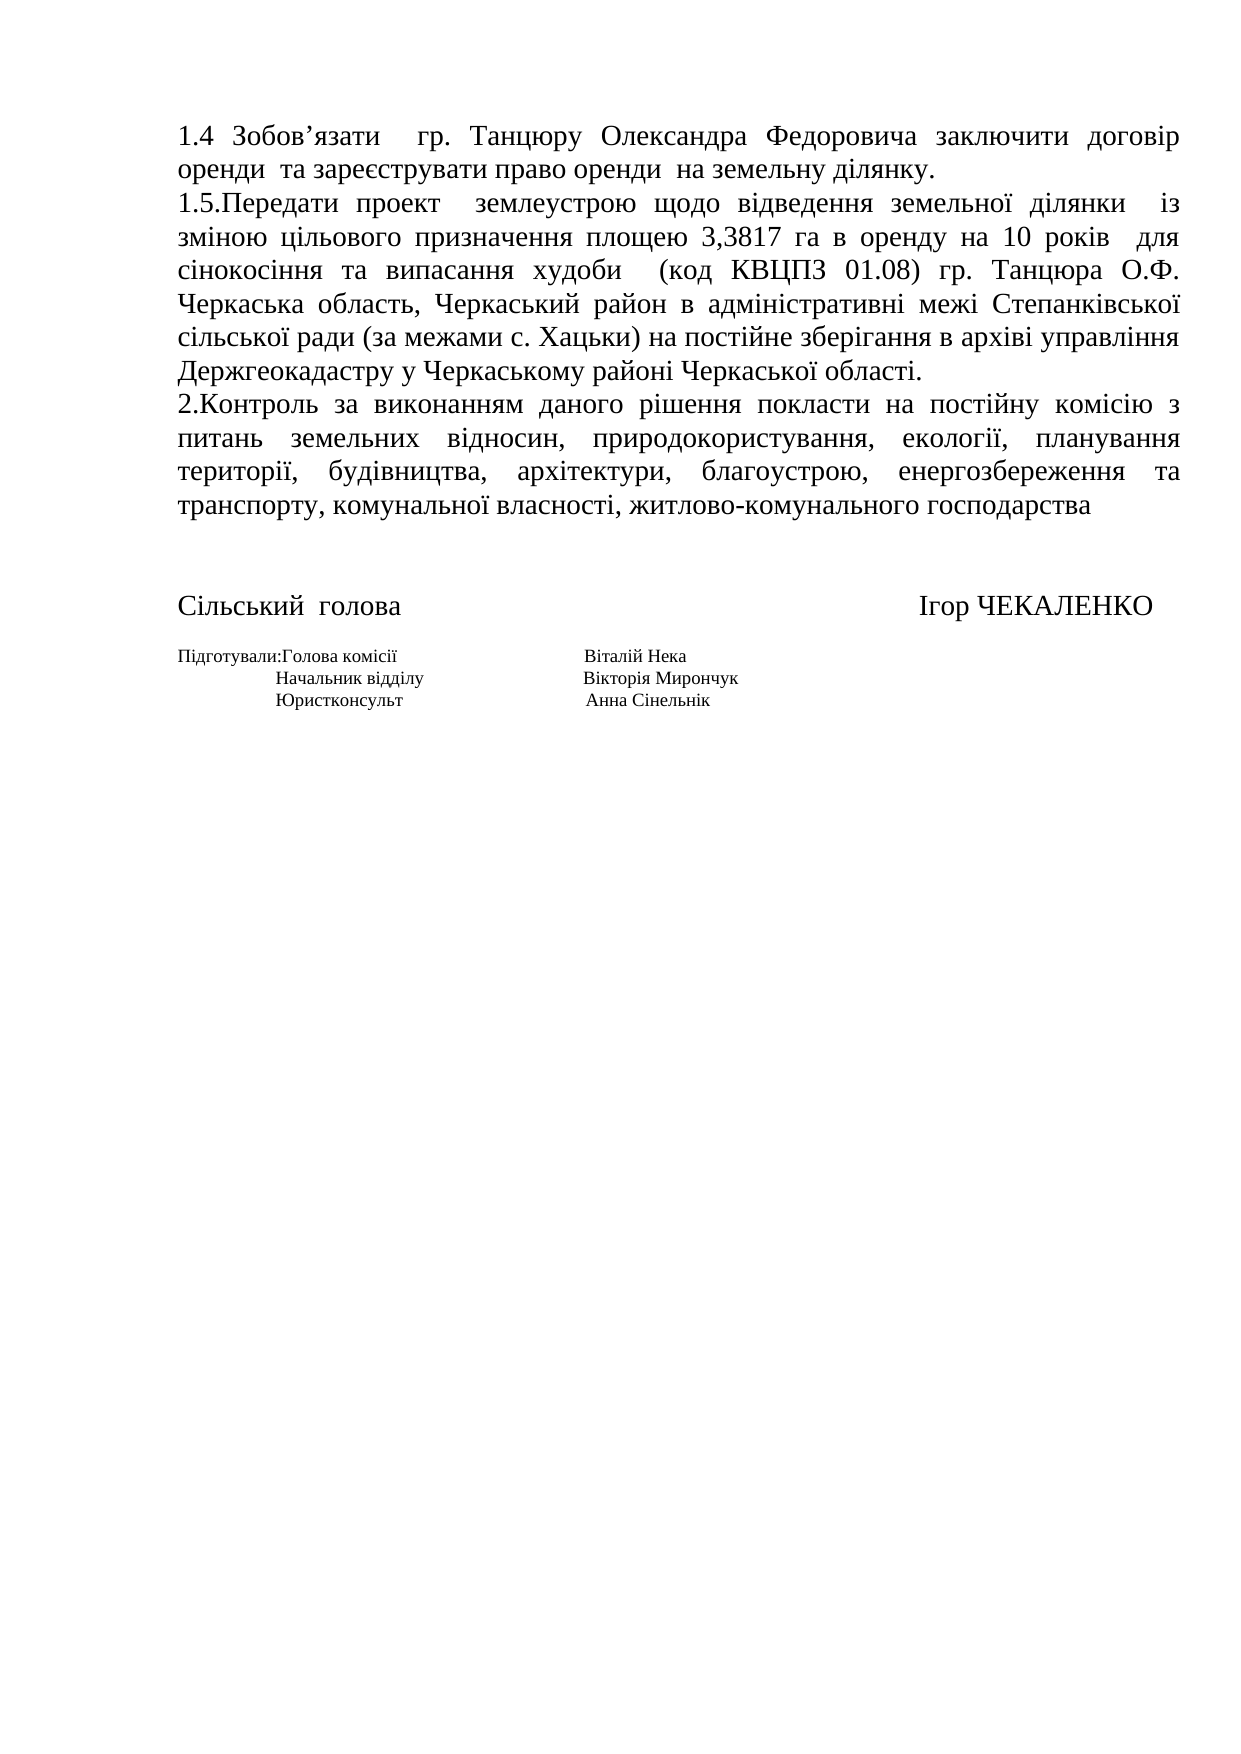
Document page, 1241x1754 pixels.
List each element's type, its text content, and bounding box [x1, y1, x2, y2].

text Юристконсульт Анна Сінельнік [177, 688, 1181, 710]
text Підготували:Голова комісії Віталій Нека [177, 645, 1181, 667]
text Начальник відділу Вікторія Мирончук [177, 667, 1181, 688]
text 1.4 Зобов’язати гр. Танцюру Олександра Федоровича заключити договір оренди та зареєструвати право оренди на земельну ділянку. [177, 118, 1181, 185]
text Сільський голова Ігор ЧЕКАЛЕНКО [177, 588, 1181, 621]
text 1.5.Передати проект землеустрою щодо відведення земельної ділянки із зміною цільового призначення площею 3,3817 га в оренду на 10 років для сінокосіння та випасання худоби (код КВЦПЗ 01.08) гр. Танцюра О.Ф. Черкаська область, Черкаський район в адміністративні межі Степанківської сільської ради (за межами с. Хацьки) на постійне зберігання в архіві управління Держгеокадастру у Черкаському районі Черкаської області. [177, 185, 1181, 386]
text 2.Контроль за виконанням даного рішення покласти на постійну комісію з питань земельних відносин, природокористування, екології, планування території, будівництва, архітектури, благоустрою, енергозбереження та транспорту, комунальної власності, житлово-комунального господарства [177, 386, 1181, 521]
